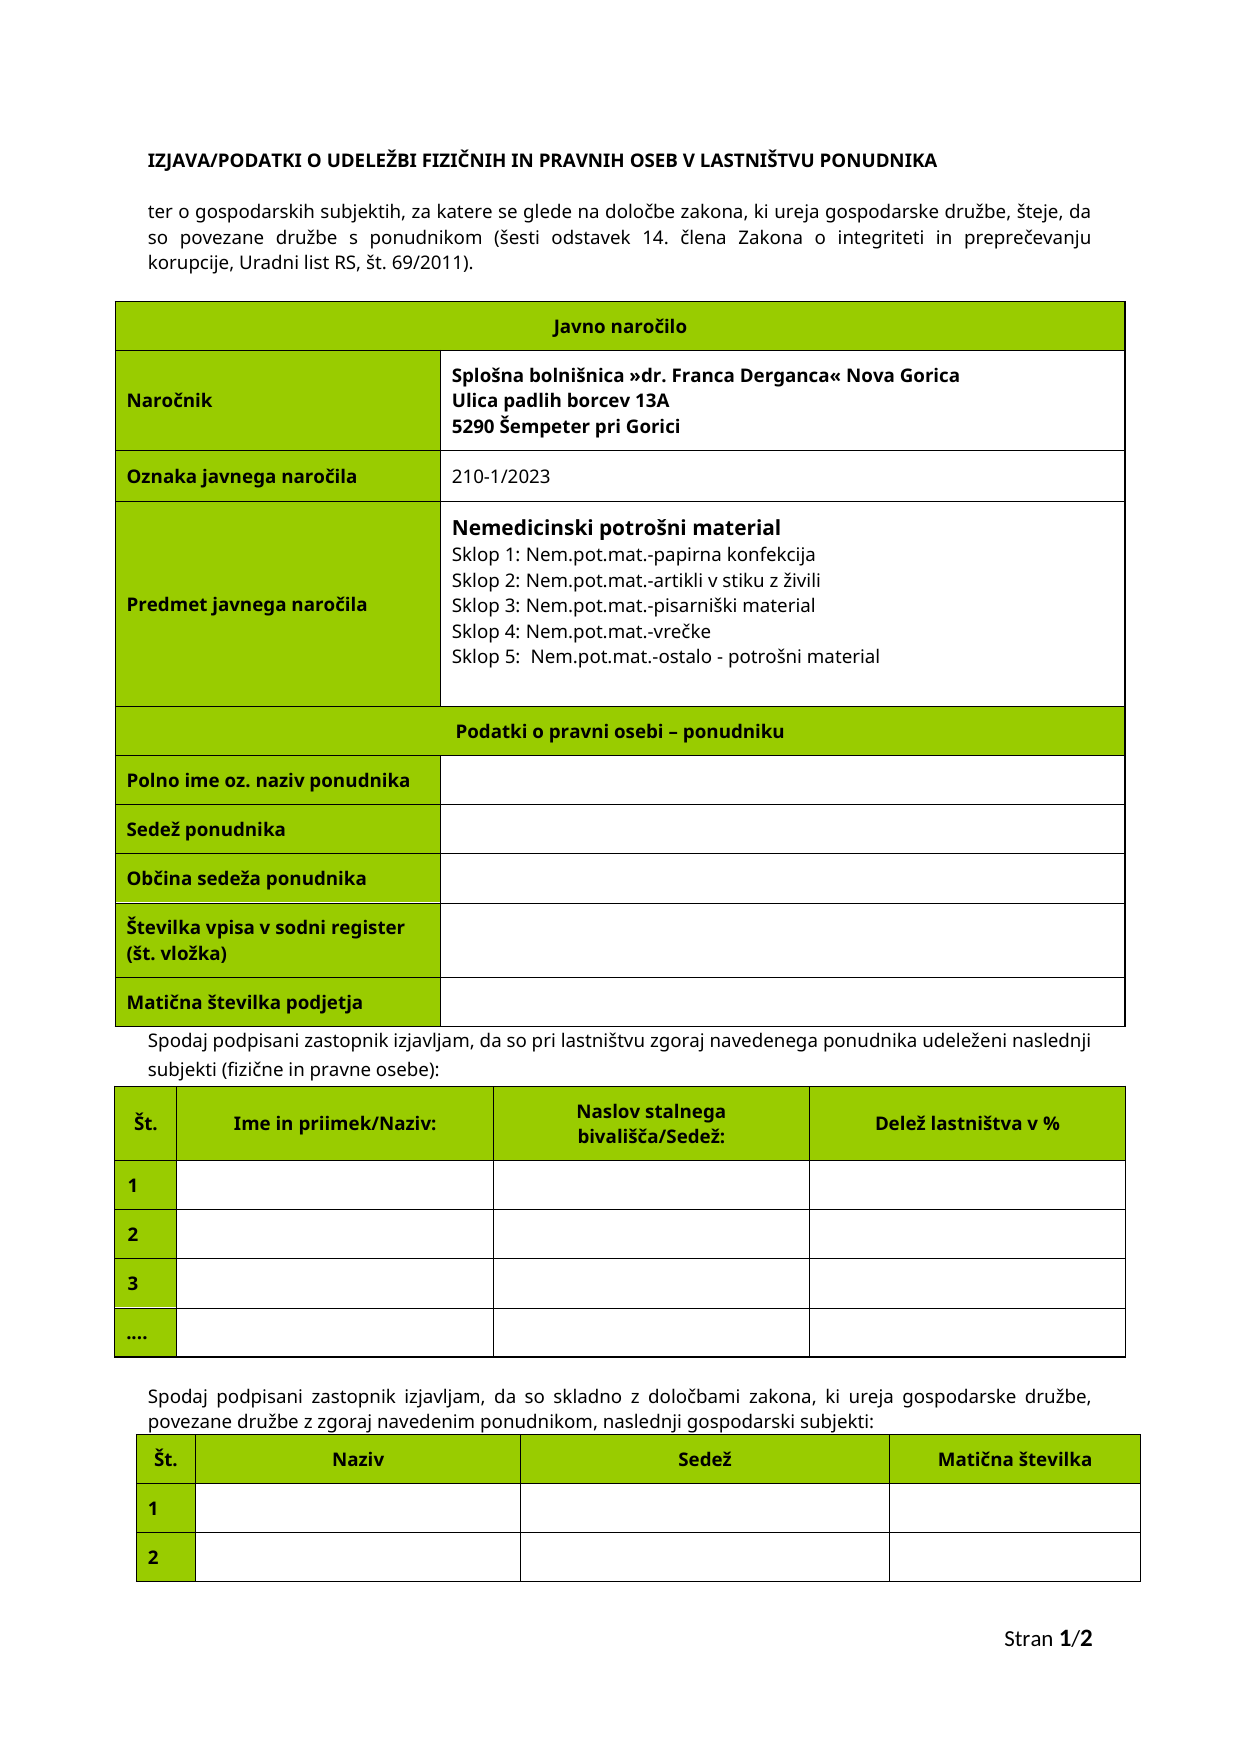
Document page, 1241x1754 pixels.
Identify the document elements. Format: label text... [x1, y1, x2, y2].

table_cell Nemedicinski potrošni material Sklop 1: Nem.pot.mat.-papirna konfekcija Sklop 2: Nem.pot.mat.-artikli v stiku z živili Sklop 3: Nem.pot.mat.-pisarniški material Sklop 4: Nem.pot.mat.-vrečke Sklop 5: Nem.pot.mat.-ostalo - potrošni material [441, 502, 1124, 706]
table_cell Splošna bolnišnica »dr. Franca Derganca« Nova Gorica Ulica padlih borcev 13A 5290 Šempeter pri Gorici [441, 351, 1124, 450]
table_cell [177, 1259, 493, 1307]
table_cell [196, 1533, 520, 1581]
table_cell [494, 1259, 809, 1307]
table_cell [494, 1309, 809, 1356]
table_cell [441, 756, 1124, 804]
table_cell .... [115, 1309, 176, 1356]
text Spodaj podpisani zastopnik izjavljam, da so pri lastništvu zgoraj navedenega ponudnika udeleženi naslednji subjekti (fizične in pravne osebe): [148, 1027, 1093, 1082]
table_cell [810, 1161, 1125, 1209]
table_cell Matična številka podjetja [116, 978, 440, 1026]
table_cell [441, 904, 1124, 977]
table_cell Podatki o pravni osebi – ponudniku [116, 707, 1124, 755]
table_cell [137, 1533, 195, 1581]
table_header Delež lastništva v % [810, 1087, 1125, 1160]
table_cell Predmet javnega naročila [116, 502, 440, 706]
table_cell Polno ime oz. naziv ponudnika [116, 756, 440, 804]
table_cell [441, 854, 1124, 902]
table_cell Oznaka javnega naročila [116, 451, 440, 501]
table_header Ime in priimek/Naziv: [177, 1087, 493, 1160]
table_cell [115, 1210, 176, 1258]
table_cell [196, 1484, 520, 1532]
table_cell Občina sedeža ponudnika [116, 854, 440, 902]
table_cell [177, 1309, 493, 1356]
table_cell [521, 1533, 889, 1581]
table_cell [890, 1484, 1140, 1532]
table_cell [521, 1484, 889, 1532]
table_cell [810, 1210, 1125, 1258]
table_cell [494, 1210, 809, 1258]
table_cell [441, 805, 1124, 853]
table_header Št. [137, 1435, 195, 1483]
table_header Naslov stalnega bivališča/Sedež: [494, 1087, 809, 1160]
text ter o gospodarskih subjektih, za katere se glede na določbe zakona, ki ureja gospodarske družbe, šteje, da so povezane družbe s ponudnikom (šesti odstavek 14. člena Zakona o integriteti in preprečevanju korupcije, Uradni list RS, št. 69/2011). [148, 199, 1093, 275]
table_cell [137, 1484, 195, 1532]
table_cell [177, 1161, 493, 1209]
table_cell Naročnik [116, 351, 440, 450]
table_cell 210-1/2023 [441, 451, 1124, 501]
table_cell [177, 1210, 493, 1258]
table_cell [494, 1161, 809, 1209]
text Spodaj podpisani zastopnik izjavljam, da so skladno z določbami zakona, ki ureja gospodarske družbe, povezane družbe z zgoraj navedenim ponudnikom, naslednji gospodarski subjekti: [148, 1383, 1093, 1434]
table_cell [441, 978, 1124, 1026]
table_header Št. [115, 1087, 176, 1160]
table_header Naziv [196, 1435, 520, 1483]
table_cell Številka vpisa v sodni register (št. vložka) [116, 904, 440, 977]
table_cell [115, 1259, 176, 1307]
table_cell [810, 1309, 1125, 1356]
table_cell [810, 1259, 1125, 1307]
table_header Matična številka [890, 1435, 1140, 1483]
table_header Javno naročilo [116, 302, 1124, 350]
table_cell Sedež ponudnika [116, 805, 440, 853]
table_cell [890, 1533, 1140, 1581]
text IZJAVA/PODATKI O UDELEŽBI FIZIČNIH IN PRAVNIH OSEB V LASTNIŠTVU PONUDNIKA [148, 148, 1093, 173]
table_cell [115, 1161, 176, 1209]
table_header Sedež [521, 1435, 889, 1483]
